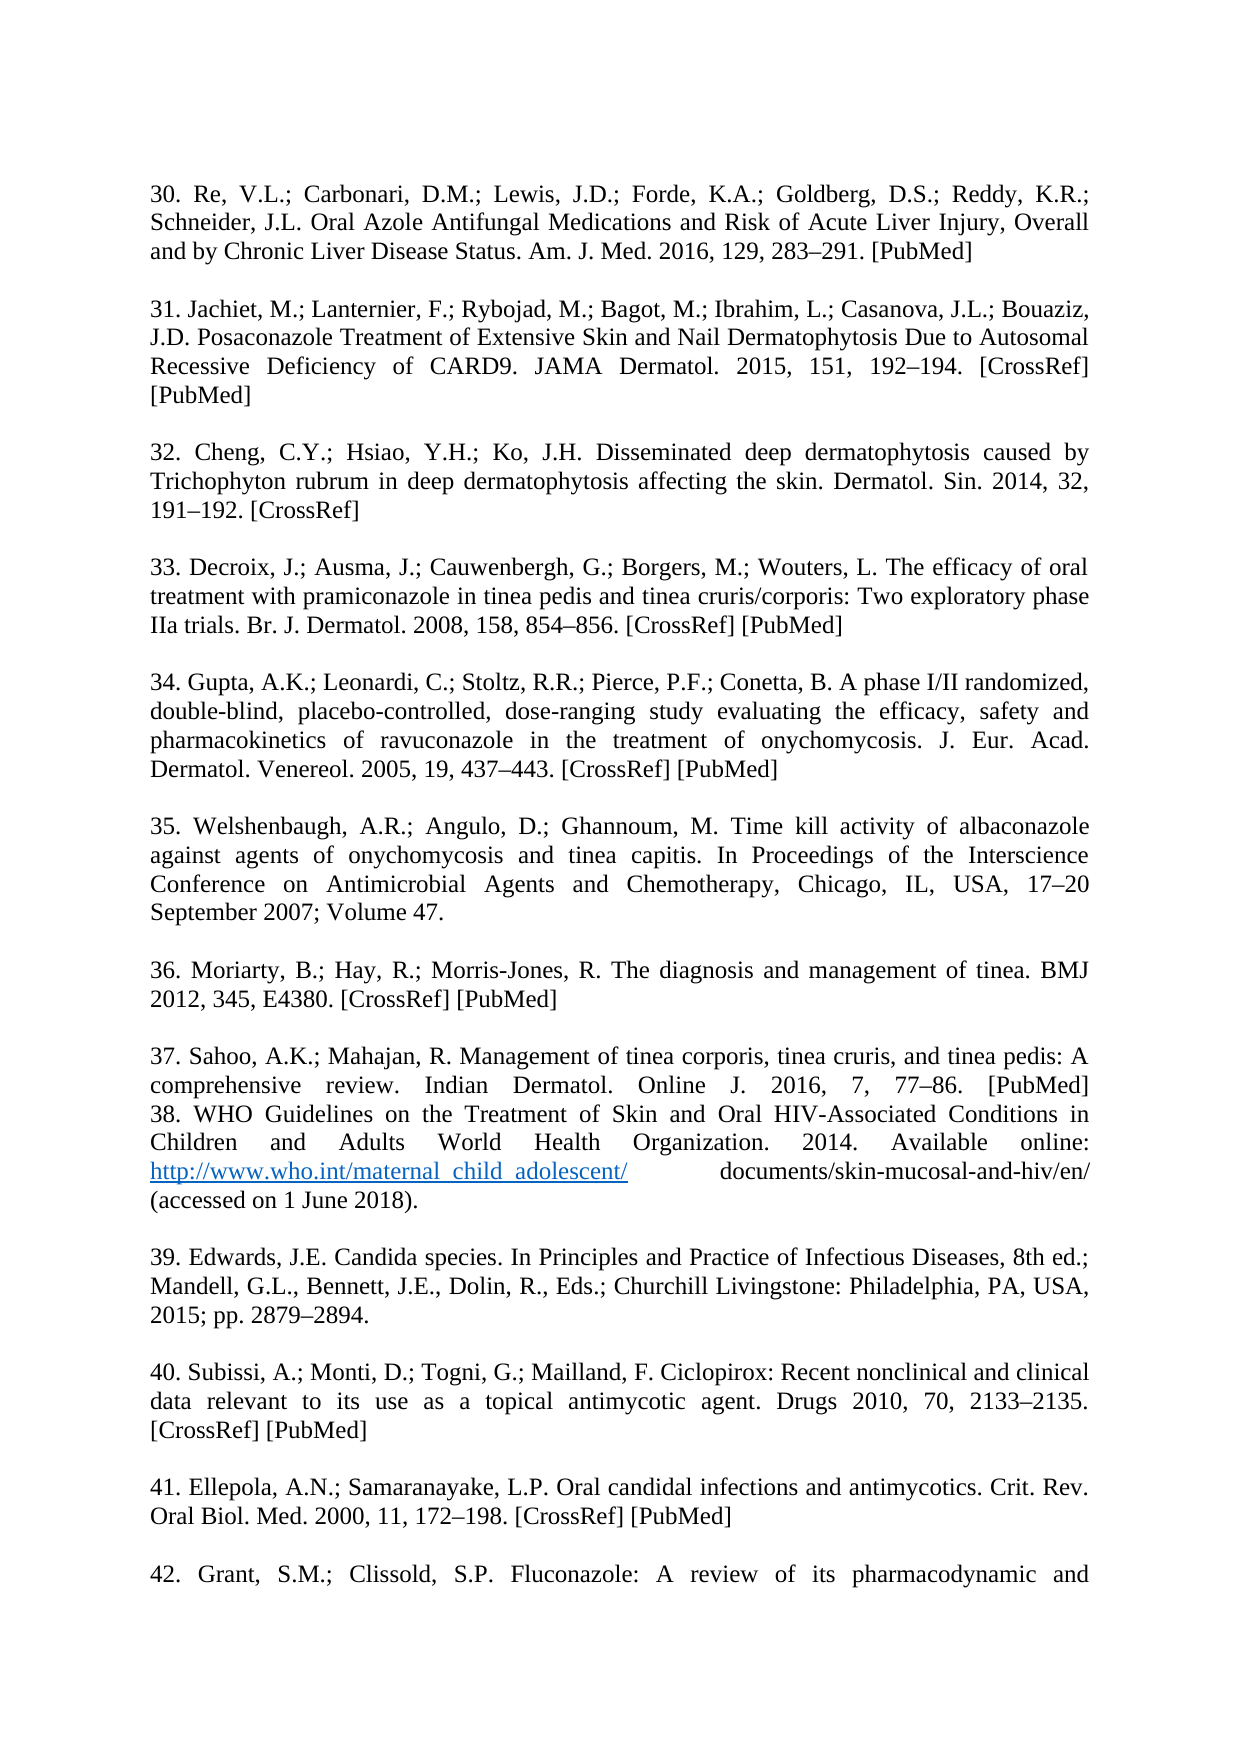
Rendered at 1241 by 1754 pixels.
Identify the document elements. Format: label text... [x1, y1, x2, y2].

text 36. Moriarty, B.; Hay, R.; Morris-Jones, R. The diagnosis and management of tinea. BMJ 2012, 345, E4380. [CrossRef] [PubMed] [150, 926, 1090, 1012]
text 39. Edwards, J.E. Candida species. In Principles and Practice of Infectious Diseases, 8th ed.; Mandell, G.L., Bennett, J.E., Dolin, R., Eds.; Churchill Livingstone: Philadelphia, PA, USA, 2015; pp. 2879–2894. [150, 1214, 1090, 1329]
text 40. Subissi, A.; Monti, D.; Togni, G.; Mailland, F. Ciclopirox: Recent nonclinical and clinical data relevant to its use as a topical antimycotic agent. Drugs 2010, 70, 2133–2135. [CrossRef] [PubMed] [150, 1329, 1090, 1444]
text 31. Jachiet, M.; Lanternier, F.; Rybojad, M.; Bagot, M.; Ibrahim, L.; Casanova, J.L.; Bouaziz, J.D. Posaconazole Treatment of Extensive Skin and Nail Dermatophytosis Due to Autosomal Recessive Deficiency of CARD9. JAMA Dermatol. 2015, 151, 192–194. [CrossRef] [PubMed] [150, 265, 1090, 409]
text 32. Cheng, C.Y.; Hsiao, Y.H.; Ko, J.H. Disseminated deep dermatophytosis caused by Trichophyton rubrum in deep dermatophytosis affecting the skin. Dermatol. Sin. 2014, 32, 191–192. [CrossRef] [150, 437, 1090, 524]
text 30. Re, V.L.; Carbonari, D.M.; Lewis, J.D.; Forde, K.A.; Goldberg, D.S.; Reddy, K.R.; Schneider, J.L. Oral Azole Antifungal Medications and Risk of Acute Liver Injury, Overall and by Chronic Liver Disease Status. Am. J. Med. 2016, 129, 283–291. [PubMed] [150, 150, 1090, 265]
text 35. Welshenbaugh, A.R.; Angulo, D.; Ghannoum, M. Time kill activity of albaconazole against agents of onychomycosis and tinea capitis. In Proceedings of the Interscience Conference on Antimicrobial Agents and Chemotherapy, Chicago, IL, USA, 17–20 September 2007; Volume 47. [150, 782, 1090, 926]
text 33. Decroix, J.; Ausma, J.; Cauwenbergh, G.; Borgers, M.; Wouters, L. The efficacy of oral treatment with pramiconazole in tinea pedis and tinea cruris/corporis: Two exploratory phase IIa trials. Br. J. Dermatol. 2008, 158, 854–856. [CrossRef] [PubMed] [150, 524, 1090, 639]
text 37. Sahoo, A.K.; Mahajan, R. Management of tinea corporis, tinea cruris, and tinea pedis: A comprehensive review. Indian Dermatol. Online J. 2016, 7, 77–86. [PubMed] 38. WHO Guidelines on the Treatment of Skin and Oral HIV-Associated Conditions in Children and Adults World Health Organization. 2014. Available online: http://www.who.int/maternal_child_adolescent/ documents/skin-mucosal-and-hiv/en/ (accessed on 1 June 2018). [150, 1012, 1090, 1214]
text 34. Gupta, A.K.; Leonardi, C.; Stoltz, R.R.; Pierce, P.F.; Conetta, B. A phase I/II randomized, double-blind, placebo-controlled, dose-ranging study evaluating the efficacy, safety and pharmacokinetics of ravuconazole in the treatment of onychomycosis. J. Eur. Acad. Dermatol. Venereol. 2005, 19, 437–443. [CrossRef] [PubMed] [150, 639, 1090, 782]
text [150, 1530, 1090, 1587]
text 41. Ellepola, A.N.; Samaranayake, L.P. Oral candidal infections and antimycotics. Crit. Rev. Oral Biol. Med. 2000, 11, 172–198. [CrossRef] [PubMed] [150, 1444, 1090, 1530]
